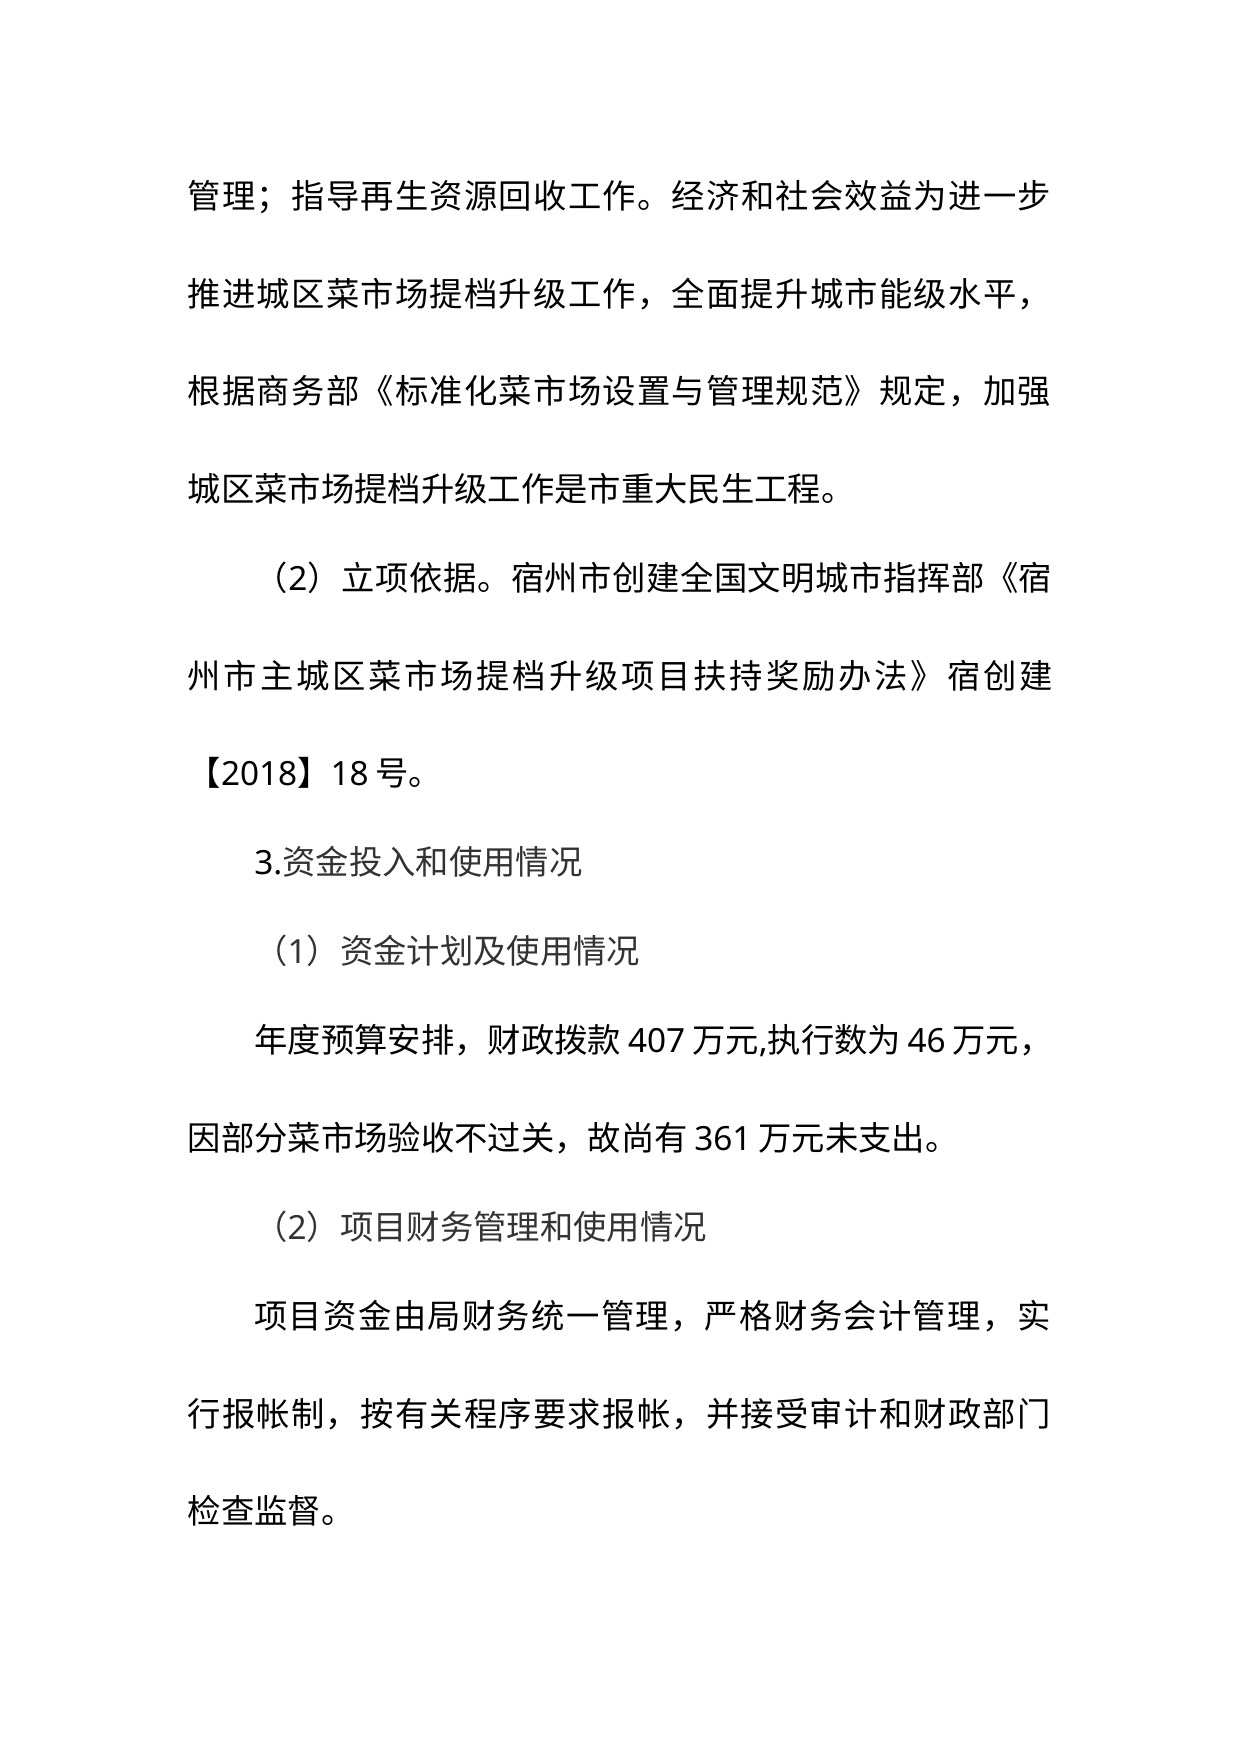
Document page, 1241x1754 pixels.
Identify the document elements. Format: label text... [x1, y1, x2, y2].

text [187, 162, 1053, 519]
text （1）资金计划及使用情况 [187, 917, 1053, 982]
text 3.资金投入和使用情况 [187, 828, 1053, 893]
text 项目资金由局财务统一管理，严格财务会计管理，实行报帐制，按有关程序要求报帐，并接受审计和财政部门检查监督。 [187, 1282, 1053, 1542]
text （2）立项依据。宿州市创建全国文明城市指挥部《宿州市主城区菜市场提档升级项目扶持奖励办法》宿创建【2018】18号。 [187, 543, 1053, 803]
text （2）项目财务管理和使用情况 [187, 1193, 1053, 1258]
text 年度预算安排，财政拨款407万元,执行数为46万元，因部分菜市场验收不过关，故尚有361万元未支出。 [187, 1006, 1053, 1168]
